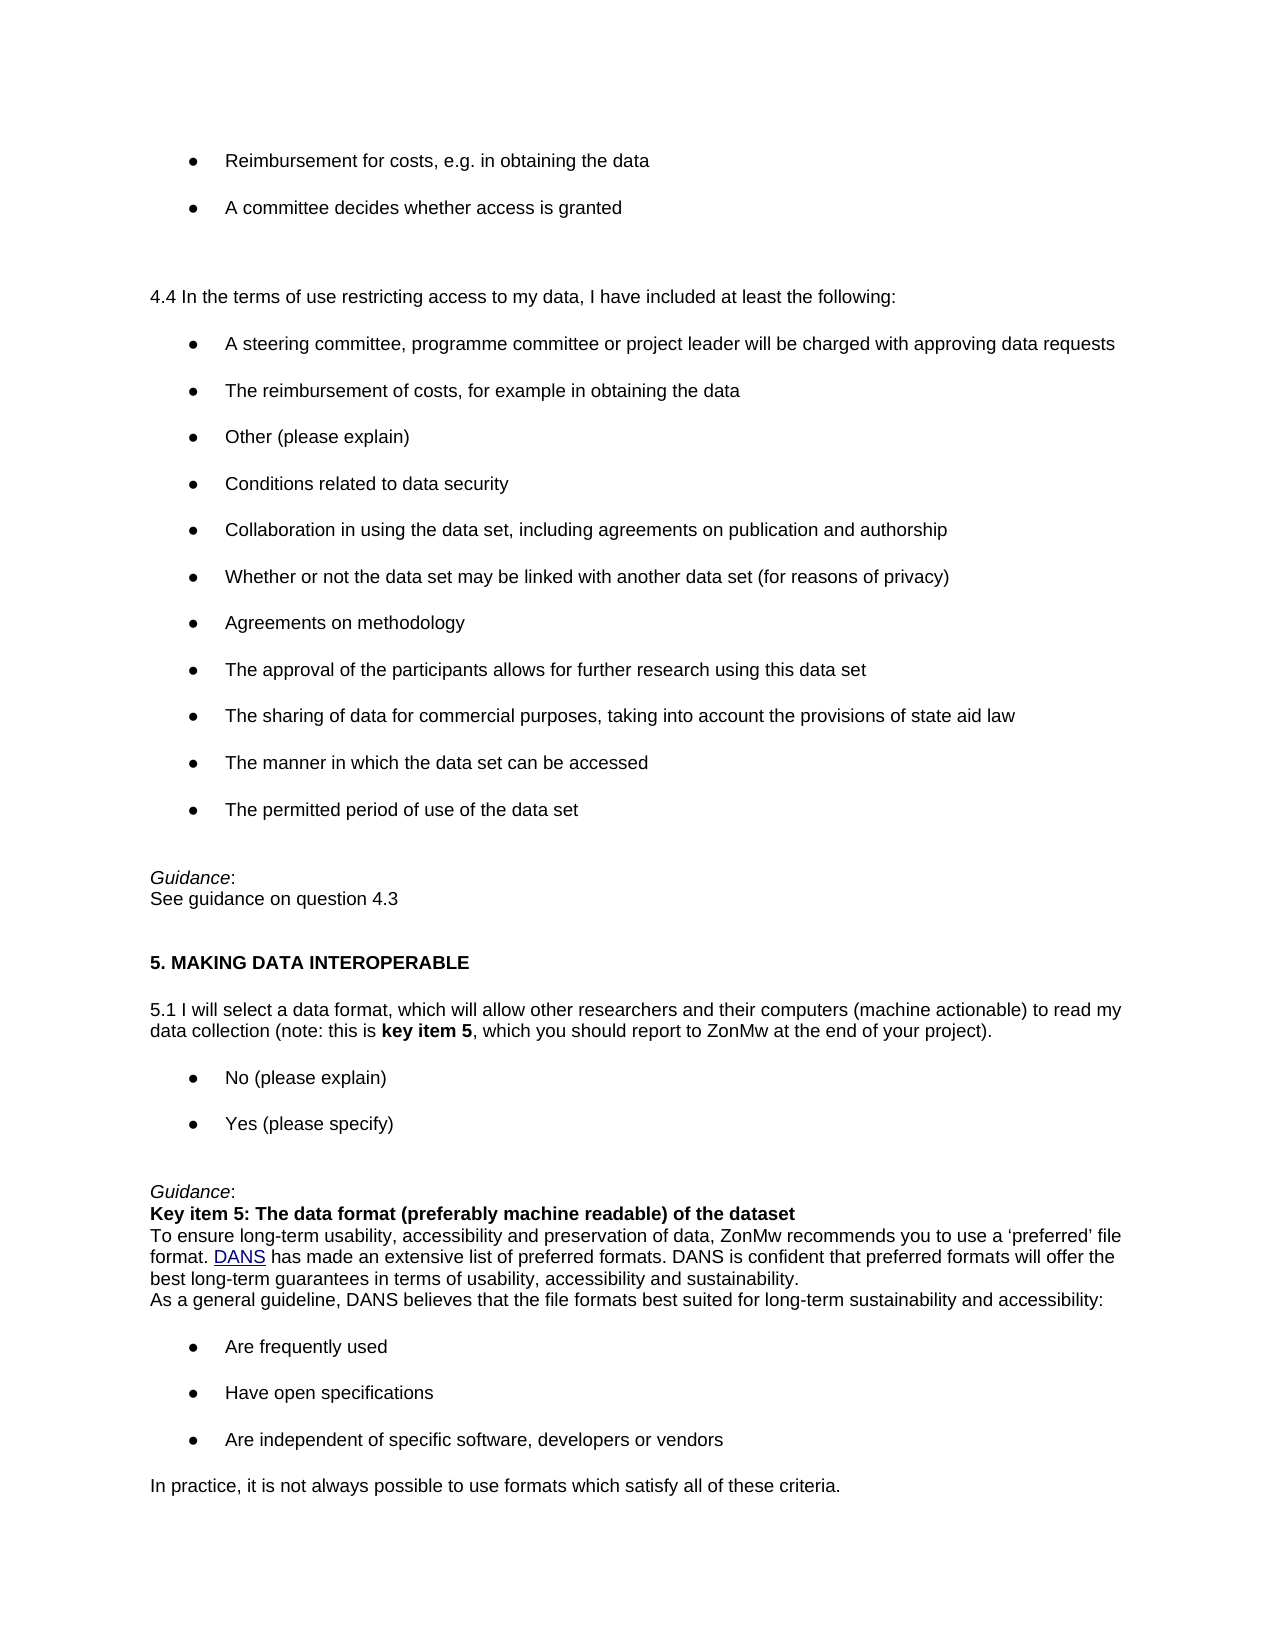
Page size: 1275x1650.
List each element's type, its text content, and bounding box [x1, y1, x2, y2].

list Conditions related to data security [187, 472, 1125, 494]
list The sharing of data for commercial purposes, taking into account the provisions of state aid law [187, 705, 1125, 727]
list Reimbursement for costs, e.g. in obtaining the data [187, 150, 1125, 172]
text 4.4 In the terms of use restricting access to my data, I have included at least the following: [150, 286, 1125, 308]
text 5.1 I will select a data format, which will allow other researchers and their computers (machine actionable) to read my data collection (note: this is key item 5, which you should report to ZonMw at the end of your project). [150, 998, 1125, 1042]
list Agreements on methodology [187, 612, 1125, 634]
list The permitted period of use of the data set [187, 798, 1125, 820]
list Are independent of specific software, developers or vendors [187, 1429, 1125, 1450]
list Yes (please specify) [187, 1113, 1125, 1135]
list No (please explain) [187, 1067, 1125, 1088]
list Other (please explain) [187, 426, 1125, 447]
text Guidance: [150, 1181, 1125, 1203]
list The manner in which the data set can be accessed [187, 752, 1125, 773]
text To ensure long-term usability, accessibility and preservation of data, ZonMw recommends you to use a ‘preferred’ file format. DANS has made an extensive list of preferred formats. DANS is confident that preferred formats will offer the best long-term guarantees in terms of usability, accessibility and sustainability. [150, 1224, 1125, 1289]
text See guidance on question 4.3 [150, 888, 1125, 910]
list The reimbursement of costs, for example in obtaining the data [187, 379, 1125, 401]
text As a general guideline, DANS believes that the file formats best suited for long-term sustainability and accessibility: [150, 1289, 1125, 1311]
list Whether or not the data set may be linked with another data set (for reasons of privacy) [187, 566, 1125, 587]
subtitle 5. Making data interoperable [150, 952, 1125, 974]
list Collaboration in using the data set, including agreements on publication and authorship [187, 519, 1125, 541]
text Key item 5: The data format (preferably machine readable) of the dataset [150, 1203, 1125, 1224]
text In practice, it is not always possible to use formats which satisfy all of these criteria. [150, 1475, 1125, 1497]
list Have open specifications [187, 1382, 1125, 1404]
list Are frequently used [187, 1336, 1125, 1357]
list A steering committee, programme committee or project leader will be charged with approving data requests [187, 333, 1125, 354]
list The approval of the participants allows for further research using this data set [187, 659, 1125, 680]
text Guidance: [150, 867, 1125, 888]
list A committee decides whether access is granted [187, 197, 1125, 218]
